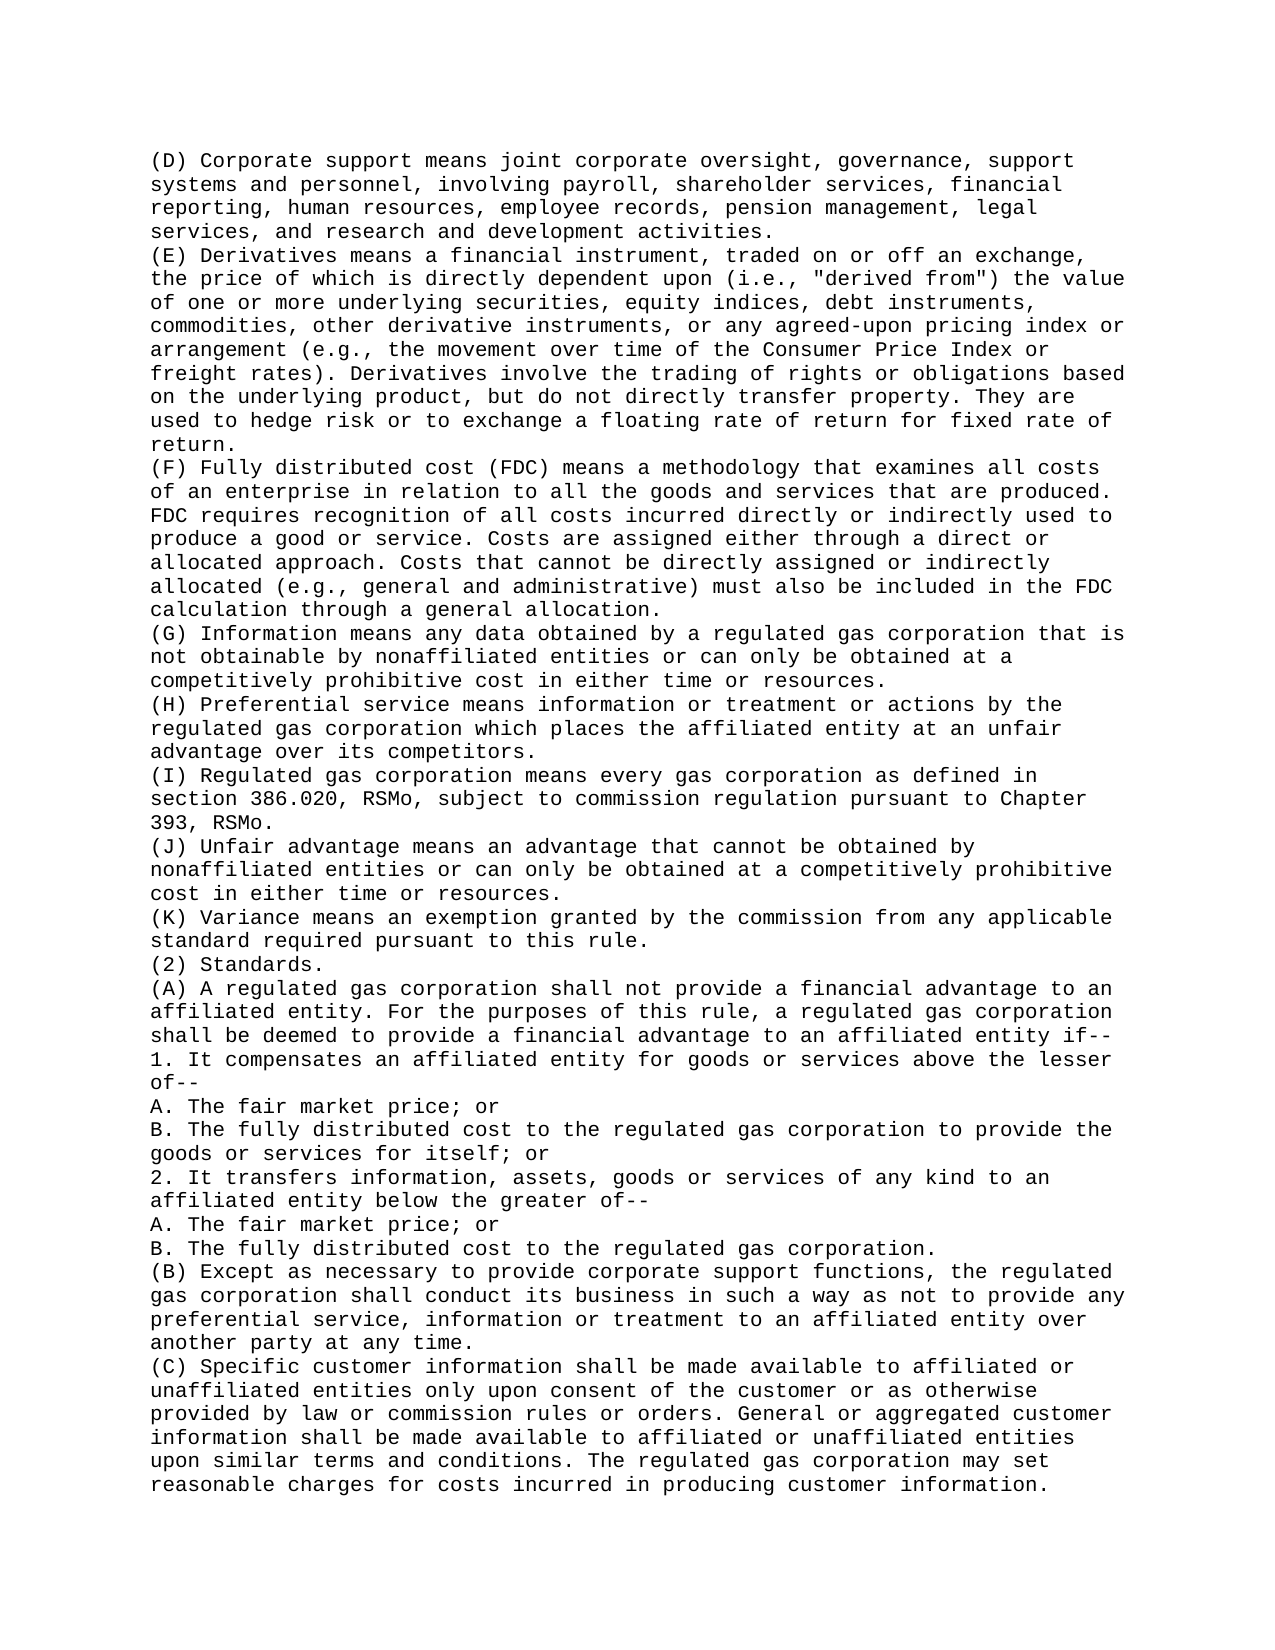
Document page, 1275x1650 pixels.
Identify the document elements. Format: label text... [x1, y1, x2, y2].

text (I) Regulated gas corporation means every gas corporation as defined in section 386.020, RSMo, subject to commission regulation pursuant to Chapter 393, RSMo. [150, 765, 1125, 836]
text (2) Standards. [150, 954, 1125, 978]
text B. The fully distributed cost to the regulated gas corporation. [150, 1238, 1125, 1261]
text (A) A regulated gas corporation shall not provide a financial advantage to an affiliated entity. For the purposes of this rule, a regulated gas corporation shall be deemed to provide a financial advantage to an affiliated entity if-- [150, 978, 1125, 1048]
text (F) Fully distributed cost (FDC) means a methodology that examines all costs of an enterprise in relation to all the goods and services that are produced. FDC requires recognition of all costs incurred directly or indirectly used to produce a good or service. Costs are assigned either through a direct or allocated approach. Costs that cannot be directly assigned or indirectly allocated (e.g., general and administrative) must also be included in the FDC calculation through a general allocation. [150, 457, 1125, 623]
text 1. It compensates an affiliated entity for goods or services above the lesser of-- [150, 1048, 1125, 1096]
text (K) Variance means an exemption granted by the commission from any applicable standard required pursuant to this rule. [150, 907, 1125, 954]
text (D) Corporate support means joint corporate oversight, governance, support systems and personnel, involving payroll, shareholder services, financial reporting, human resources, employee records, pension management, legal services, and research and development activities. [150, 150, 1125, 244]
text B. The fully distributed cost to the regulated gas corporation to provide the goods or services for itself; or [150, 1119, 1125, 1167]
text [150, 1356, 1125, 1498]
text (G) Information means any data obtained by a regulated gas corporation that is not obtainable by nonaffiliated entities or can only be obtained at a competitively prohibitive cost in either time or resources. [150, 623, 1125, 694]
text 2. It transfers information, assets, goods or services of any kind to an affiliated entity below the greater of-- [150, 1167, 1125, 1214]
text (J) Unfair advantage means an advantage that cannot be obtained by nonaffiliated entities or can only be obtained at a competitively prohibitive cost in either time or resources. [150, 836, 1125, 907]
text (B) Except as necessary to provide corporate support functions, the regulated gas corporation shall conduct its business in such a way as not to provide any preferential service, information or treatment to an affiliated entity over another party at any time. [150, 1261, 1125, 1356]
text (E) Derivatives means a financial instrument, traded on or off an exchange, the price of which is directly dependent upon (i.e., "derived from") the value of one or more underlying securities, equity indices, debt instruments, commodities, other derivative instruments, or any agreed-upon pricing index or arrangement (e.g., the movement over time of the Consumer Price Index or freight rates). Derivatives involve the trading of rights or obligations based on the underlying product, but do not directly transfer property. They are used to hedge risk or to exchange a floating rate of return for fixed rate of return. [150, 244, 1125, 457]
text A. The fair market price; or [150, 1096, 1125, 1119]
text (H) Preferential service means information or treatment or actions by the regulated gas corporation which places the affiliated entity at an unfair advantage over its competitors. [150, 694, 1125, 765]
text A. The fair market price; or [150, 1214, 1125, 1238]
